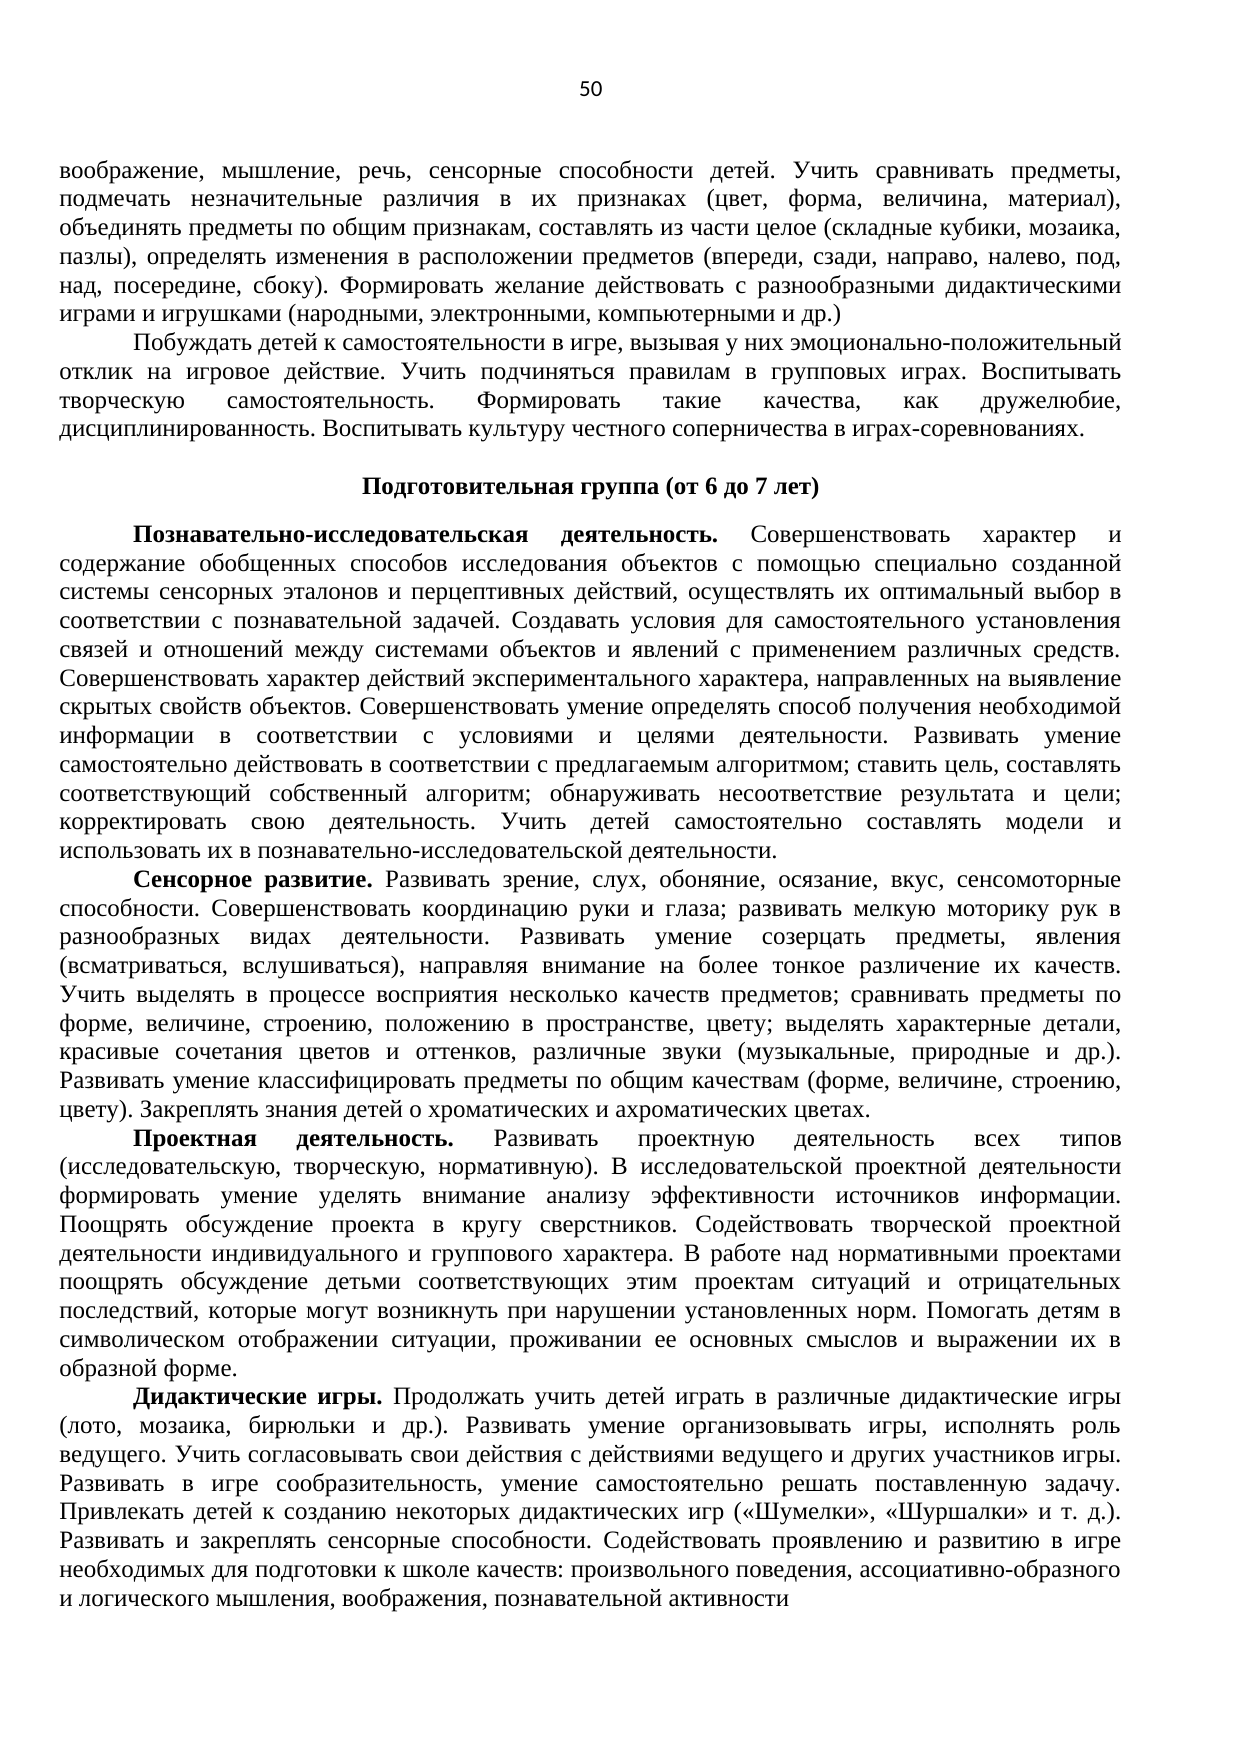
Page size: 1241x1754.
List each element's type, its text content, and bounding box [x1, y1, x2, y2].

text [59, 155, 1122, 327]
text Проектная деятельность. Развивать проектную деятельность всех типов (исследовательскую, творческую, нормативную). В исследовательской проектной деятельности формировать умение уделять внимание анализу эффективности источников информации. Поощрять обсуждение проекта в кругу сверстников. Содействовать творческой проектной деятельности индивидуального и группового характера. В работе над нормативными проектами поощрять обсуждение детьми соответствующих этим проектам ситуаций и отрицательных последствий, которые могут возникнуть при нарушении установленных норм. Помогать детям в символическом отображении ситуации, проживании ее основных смыслов и выражении их в образной форме. [59, 1123, 1122, 1381]
text Познавательно-исследовательская деятельность. Совершенствовать характер и содержание обобщенных способов исследования объектов с помощью специально созданной системы сенсорных эталонов и перцептивных действий, осуществлять их оптимальный выбор в соответствии с познавательной задачей. Создавать условия для самостоятельного установления связей и отношений между системами объектов и явлений с применением различных средств. Совершенствовать характер действий экспериментального характера, направленных на выявление скрытых свойств объектов. Совершенствовать умение определять способ получения необходимой информации в соответствии с условиями и целями деятельности. Развивать умение самостоятельно действовать в соответствии с предлагаемым алгоритмом; ставить цель, составлять соответствующий собственный алгоритм; обнаруживать несоответствие результата и цели; корректировать свою деятельность. Учить детей самостоятельно составлять модели и использовать их в познавательно-исследовательской деятельности. [59, 519, 1122, 864]
text Побуждать детей к самостоятельности в игре, вызывая у них эмоционально-положительный отклик на игровое действие. Учить подчиняться правилам в групповых играх. Воспитывать творческую самостоятельность. Формировать такие качества, как дружелюбие, дисциплинированность. Воспитывать культуру честного соперничества в играх-соревнованиях. [59, 327, 1122, 442]
text Дидактические игры. Продолжать учить детей играть в различные дидактические игры (лото, мозаика, бирюльки и др.). Развивать умение организовывать игры, исполнять роль ведущего. Учить согласовывать свои действия с действиями ведущего и других участников игры. Развивать в игре сообразительность, умение самостоятельно решать поставленную задачу. Привлекать детей к созданию некоторых дидактических игр («Шумелки», «Шуршалки» и т. д.). Развивать и закреплять сенсорные способности. Содействовать проявлению и развитию в игре необходимых для подготовки к школе качеств: произвольного поведения, ассоциативно-образного и логического мышления, воображения, познавательной активности [59, 1381, 1122, 1611]
text Подготовительная группа (от 6 до 7 лет) [59, 471, 1122, 500]
text Сенсорное развитие. Развивать зрение, слух, обоняние, осязание, вкус, сенсомоторные способности. Совершенствовать координацию руки и глаза; развивать мелкую моторику рук в разнообразных видах деятельности. Развивать умение созерцать предметы, явления (всматриваться, вслушиваться), направляя внимание на более тонкое различение их качеств. Учить выделять в процессе восприятия несколько качеств предметов; сравнивать предметы по форме, величине, строению, положению в пространстве, цвету; выделять характерные детали, красивые сочетания цветов и оттенков, различные звуки (музыкальные, природные и др.). Развивать умение классифицировать предметы по общим качествам (форме, величине, строению, цвету). Закреплять знания детей о хроматических и ахроматических цветах. [59, 864, 1122, 1123]
